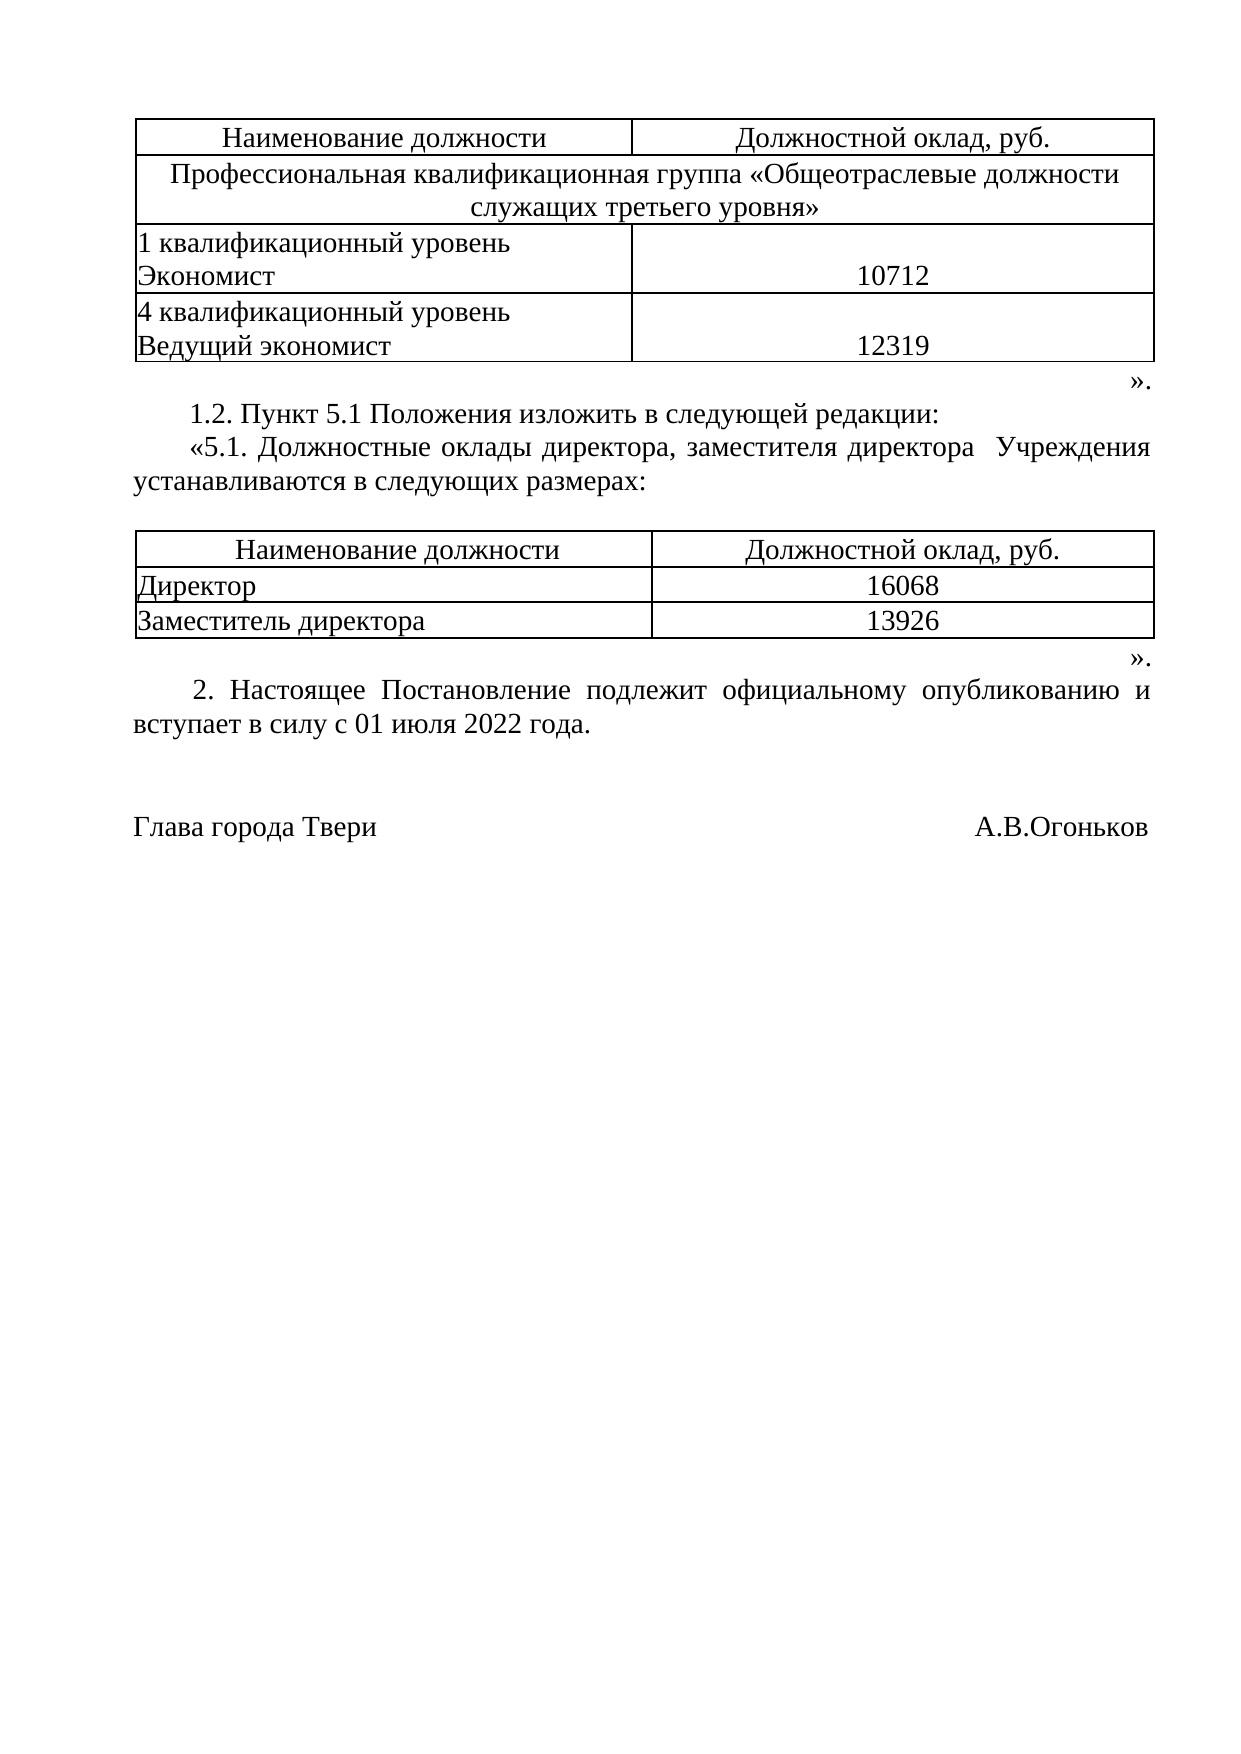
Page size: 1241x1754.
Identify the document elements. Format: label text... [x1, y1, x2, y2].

table_cell 10712 [633, 225, 1153, 292]
table_cell Директор [137, 568, 651, 601]
text 1.2. Пункт 5.1 Положения изложить в следующей редакции: [189, 396, 1152, 429]
text «5.1. Должностные оклады директора, заместителя директора Учреждения устанавливаются в следующих размерах: [133, 429, 1152, 496]
text ». [189, 362, 1152, 396]
table_cell 16068 [653, 568, 1153, 601]
table_cell Заместитель директора [137, 603, 651, 637]
text ». [133, 639, 1152, 672]
table_cell 1 квалификационный уровень Экономист [137, 225, 631, 292]
text Глава города Твери А.В.Огоньков [133, 809, 1152, 842]
table_header Должностной оклад, руб. [653, 532, 1153, 566]
table_cell 13926 [653, 603, 1153, 637]
table_cell 12319 [633, 294, 1153, 361]
table_cell Профессиональная квалификационная группа «Общеотраслевые должности служащих третьего уровня» [137, 156, 1153, 223]
text 2. Настоящее Постановление подлежит официальному опубликованию и вступает в силу с 01 июля 2022 года. [133, 672, 1152, 739]
table_cell 4 квалификационный уровень Ведущий экономист [137, 294, 631, 361]
table_header Должностной оклад, руб. [633, 120, 1153, 154]
table_header Наименование должности [137, 532, 651, 566]
table_header Наименование должности [137, 120, 631, 154]
